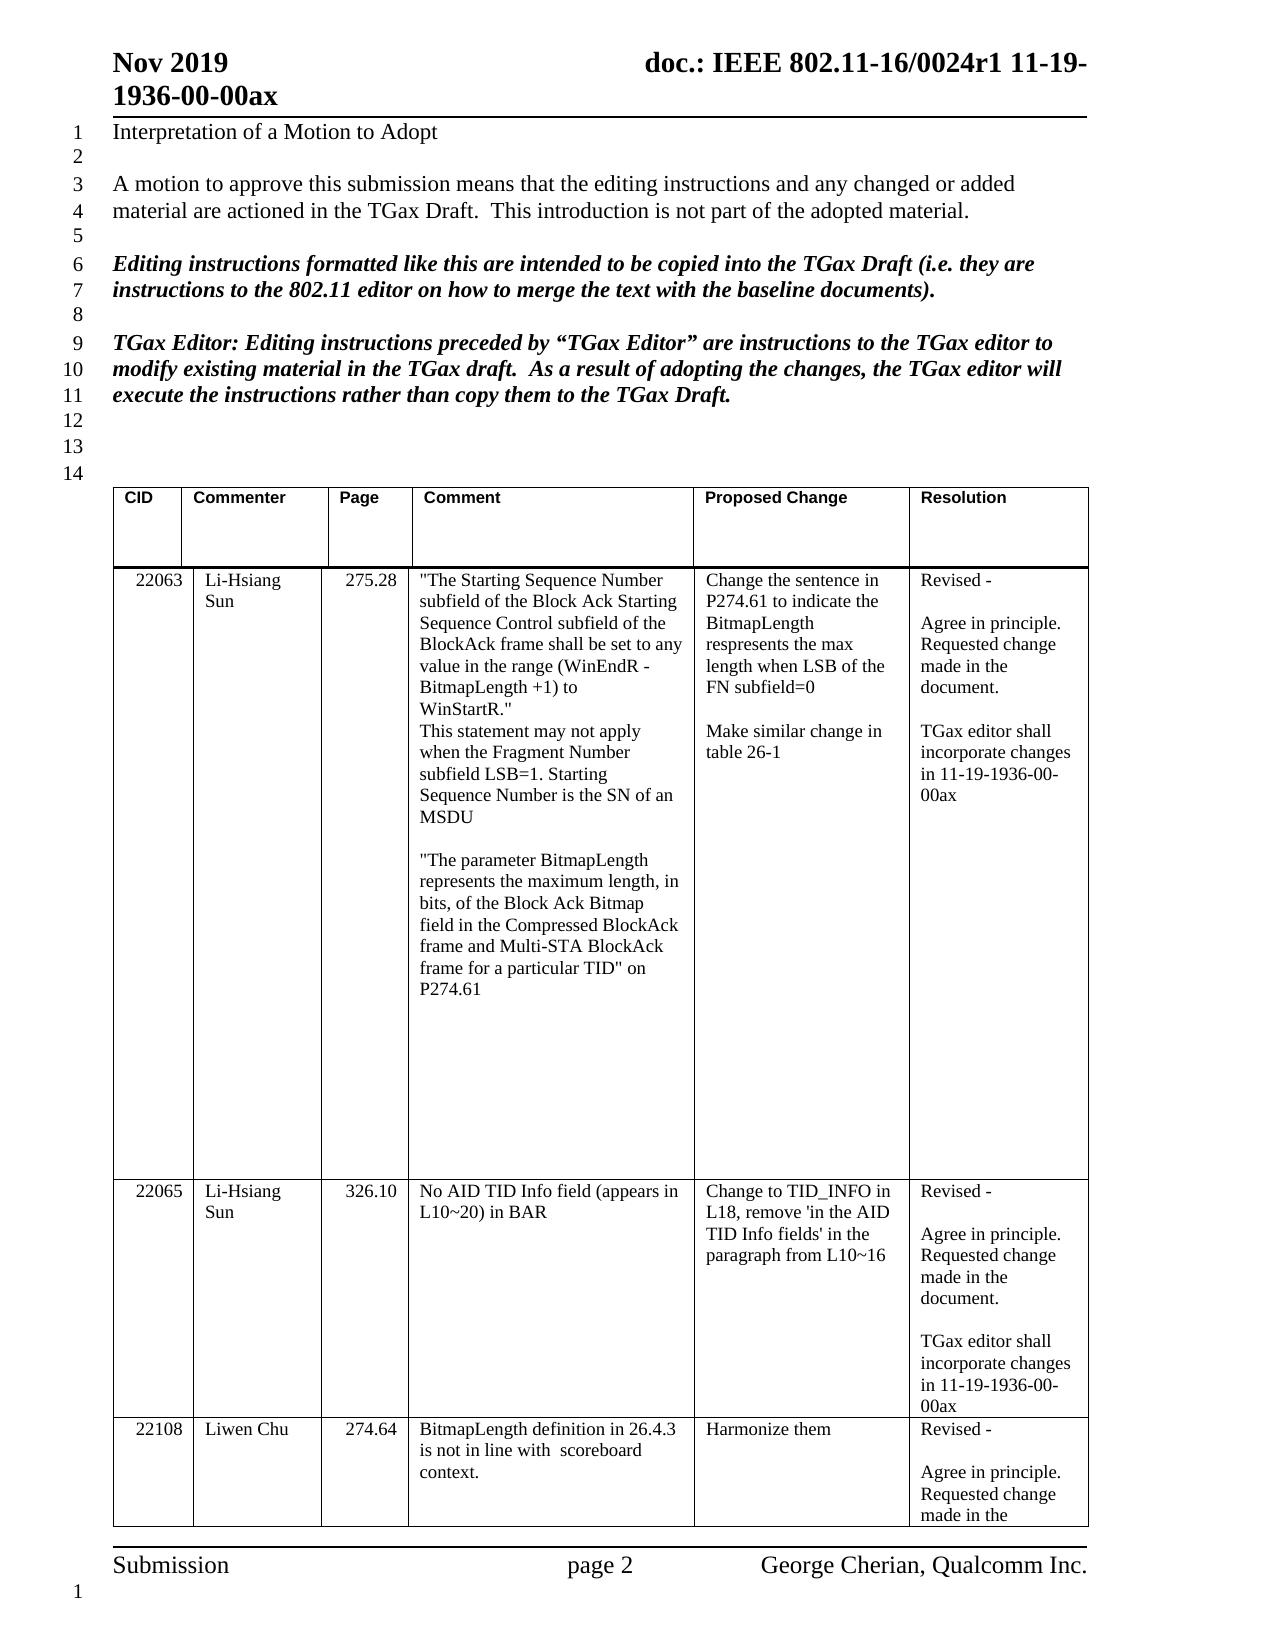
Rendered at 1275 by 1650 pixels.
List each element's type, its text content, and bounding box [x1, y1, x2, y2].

table_header Resolution [910, 488, 1088, 566]
table_cell Harmonize them [695, 1418, 909, 1526]
table_header Page [329, 488, 412, 566]
table_header Revised - Agree in principle. Requested change made in the document. TGax editor shall incorporate changes in 11-19-1936-00-00ax [910, 569, 1088, 1178]
table_header CID [114, 488, 181, 566]
text TGax Editor: Editing instructions preceded by “TGax Editor” are instructions to the TGax editor to modify existing material in the TGax draft. As a result of adopting the changes, the TGax editor will execute the instructions rather than copy them to the TGax Draft. [112, 329, 1087, 408]
table_cell Change to TID_INFO in L18, remove 'in the AID TID Info fields' in the paragraph from L10~16 [695, 1180, 909, 1417]
table_cell BitmapLength definition in 26.4.3 is not in line with scoreboard context. [409, 1418, 694, 1526]
table_cell 326.10 [322, 1180, 408, 1417]
table_cell 22108 [114, 1418, 193, 1526]
table_header "The Starting Sequence Number subfield of the Block Ack Starting Sequence Control subfield of the BlockAck frame shall be set to any value in the range (WinEndR - BitmapLength +1) to WinStartR." This statement may not apply when the Fragment Number subfield LSB=1. Starting Sequence Number is the SN of an MSDU "The parameter BitmapLength represents the maximum length, in bits, of the Block Ack Bitmap field in the Compressed BlockAck frame and Multi-STA BlockAck frame for a particular TID" on P274.61 [409, 569, 694, 1178]
table_cell Revised - Agree in principle. Requested change made in the document. TGax editor shall incorporate changes in 11-19-1936-00-00ax [910, 1180, 1088, 1417]
text Interpretation of a Motion to Adopt [112, 118, 1087, 144]
table_header 22063 [114, 569, 193, 1178]
table_cell Revised - Agree in principle. Requested change made in the document. TGax editor shall incorporate changes in 11-19-1936-00-00ax [910, 1418, 1088, 1526]
table_header Commenter [182, 488, 328, 566]
text A motion to approve this submission means that the editing instructions and any changed or added material are actioned in the TGax Draft. This introduction is not part of the adopted material. [112, 171, 1087, 223]
table_cell 274.64 [322, 1418, 408, 1526]
table_cell 22065 [114, 1180, 193, 1417]
table_cell No AID TID Info field (appears in L10~20) in BAR [409, 1180, 694, 1417]
table_cell Liwen Chu [194, 1418, 321, 1526]
text Editing instructions formatted like this are intended to be copied into the TGax Draft (i.e. they are instructions to the 802.11 editor on how to merge the text with the baseline documents). [112, 249, 1087, 302]
table_header Proposed Change [694, 488, 909, 566]
table_header Change the sentence in P274.61 to indicate the BitmapLength respresents the max length when LSB of the FN subfield=0 Make similar change in table 26-1 [695, 569, 909, 1178]
table_header Comment [413, 488, 693, 566]
table_cell Li-Hsiang Sun [194, 1180, 321, 1417]
table_header 275.28 [322, 569, 408, 1178]
table_header Li-Hsiang Sun [194, 569, 321, 1178]
